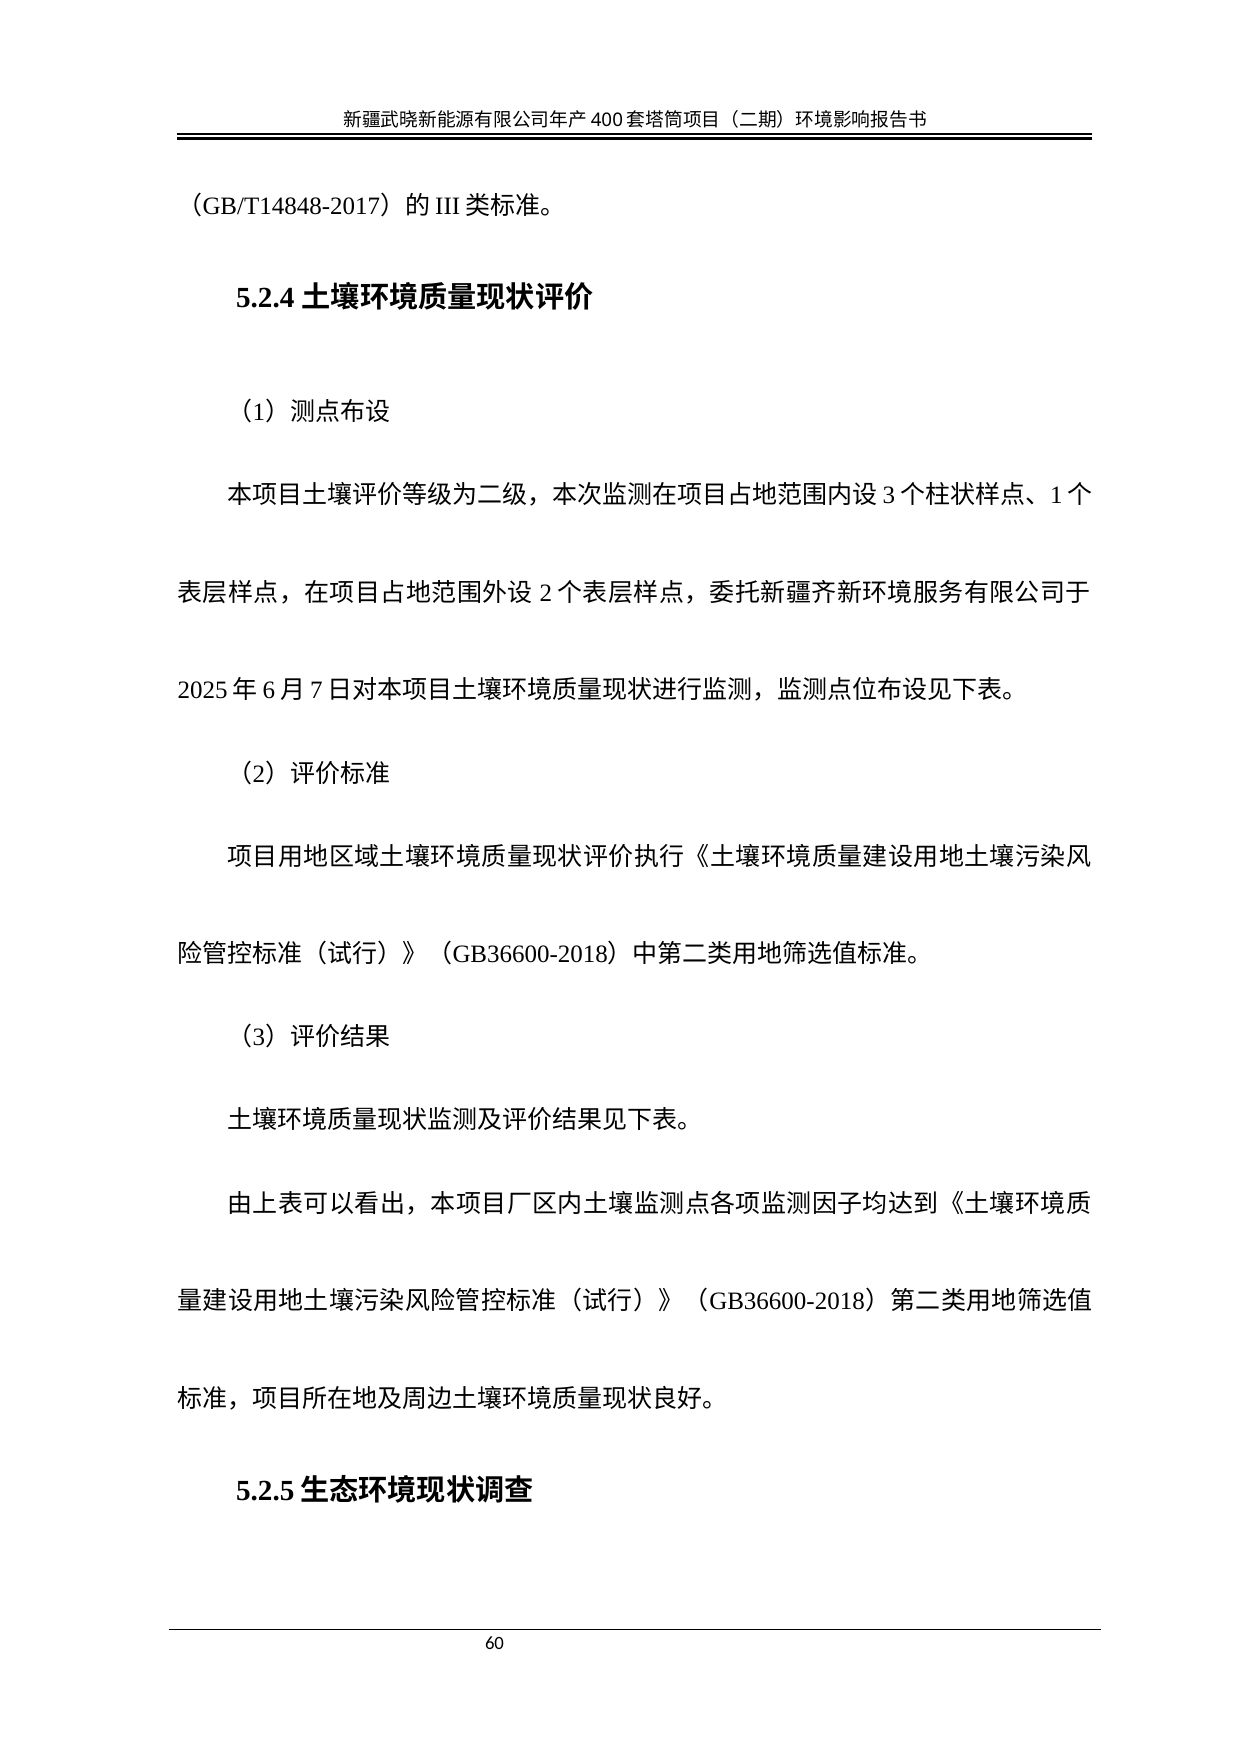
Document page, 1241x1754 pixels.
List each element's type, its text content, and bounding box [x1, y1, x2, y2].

text 土壤环境质量现状监测及评价结果见下表。 [177, 1086, 1092, 1151]
text 项目用地区域土壤环境质量现状评价执行《土壤环境质量建设用地土壤污染风险管控标准（试行）》（GB36600-2018）中第二类用地筛选值标准。 [177, 822, 1092, 984]
text 本项目土壤评价等级为二级，本次监测在项目占地范围内设3个柱状样点、1个表层样点，在项目占地范围外设2个表层样点，委托新疆齐新环境服务有限公司于2025年6月7日对本项目土壤环境质量现状进行监测，监测点位布设见下表。 [177, 461, 1092, 721]
text （3）评价结果 [177, 1002, 1092, 1067]
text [177, 171, 1092, 236]
text 由上表可以看出，本项目厂区内土壤监测点各项监测因子均达到《土壤环境质量建设用地土壤污染风险管控标准（试行）》（GB36600-2018）第二类用地筛选值标准，项目所在地及周边土壤环境质量现状良好。 [177, 1169, 1092, 1429]
subtitle 5.2.5生态环境现状调查 [177, 1455, 1092, 1520]
text （2）评价标准 [177, 739, 1092, 804]
subtitle 5.2.4 土壤环境质量现状评价 [177, 262, 1092, 327]
text （1）测点布设 [177, 377, 1092, 442]
